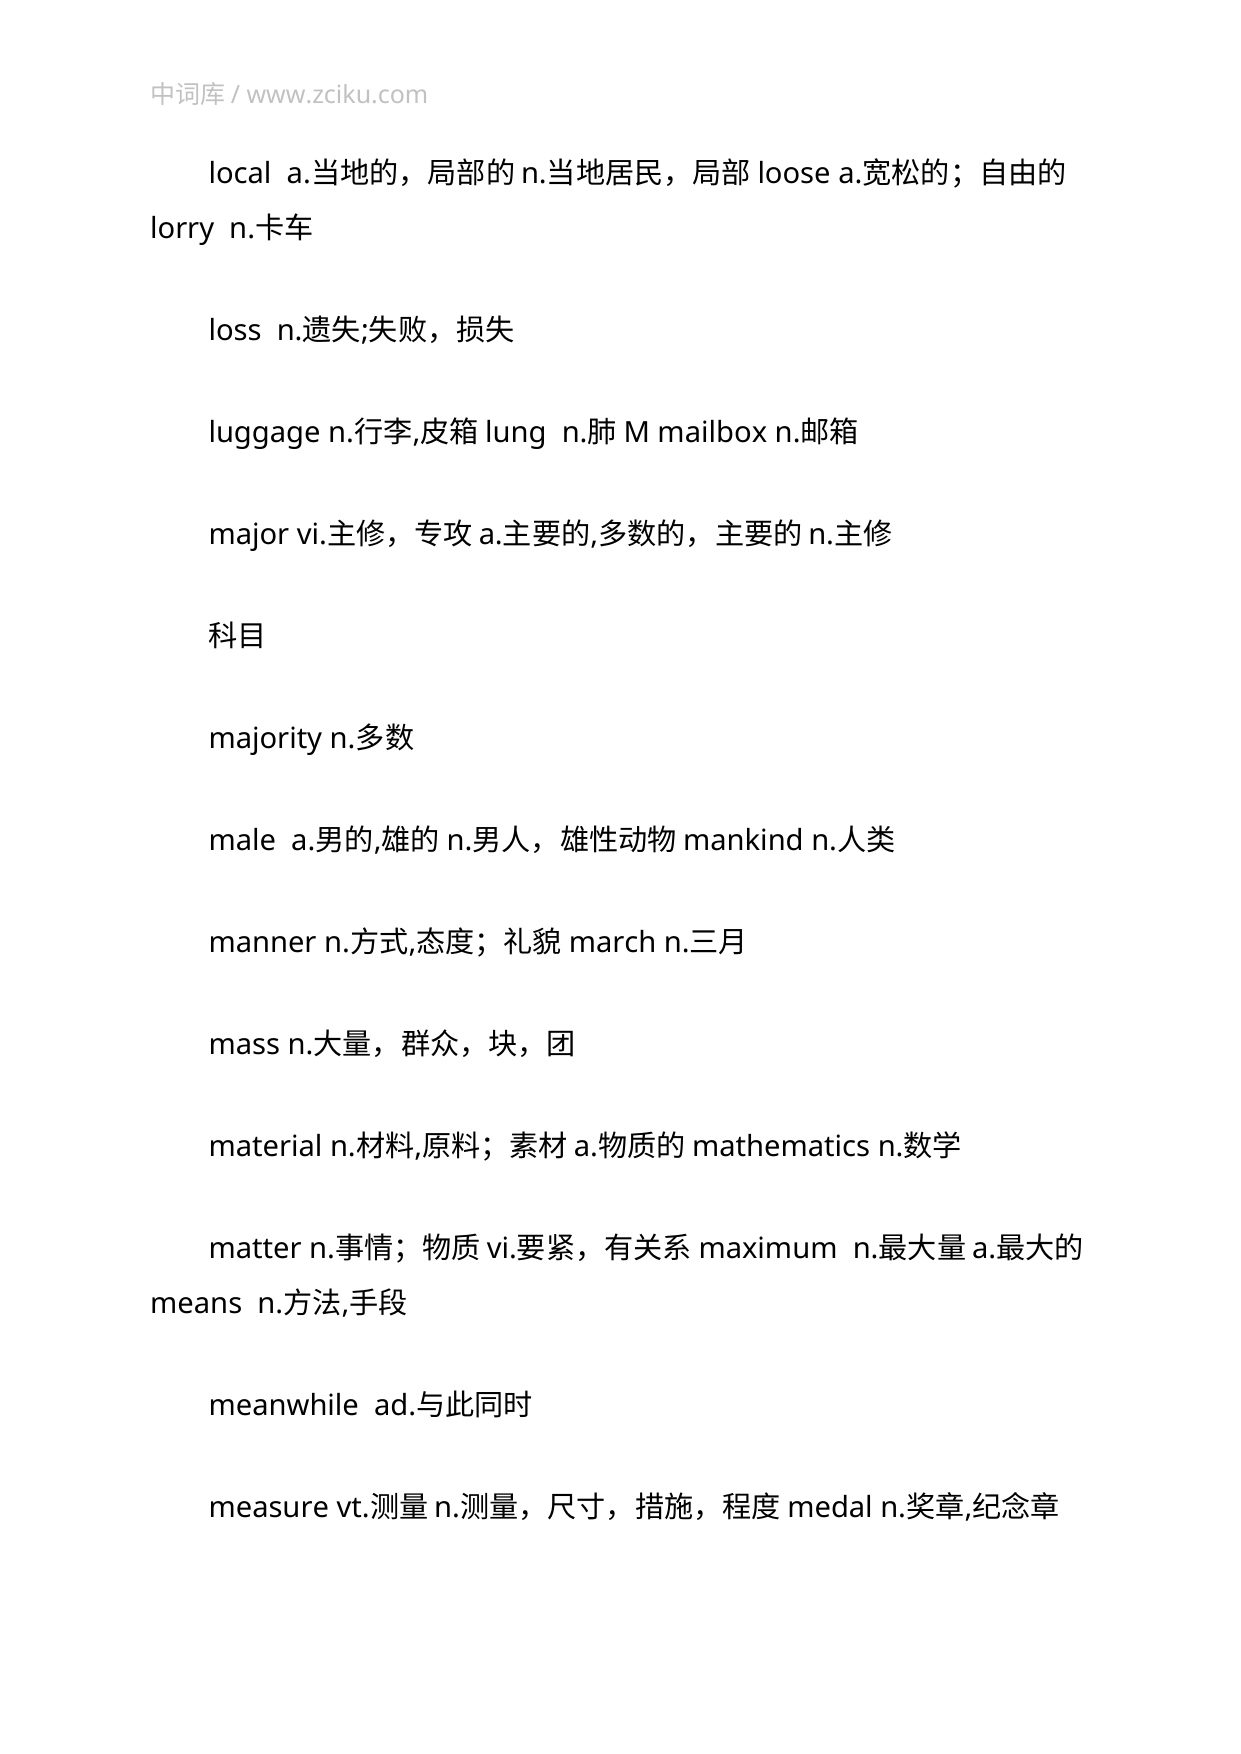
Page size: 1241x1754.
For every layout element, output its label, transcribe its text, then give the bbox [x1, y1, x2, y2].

text measure vt.测量n.测量，尺寸，措施，程度 medal n.奖章,纪念章 [150, 1483, 1090, 1526]
text male a.男的,雄的 n.男人，雄性动物 mankind n.人类 [150, 817, 1090, 859]
text 科目 [150, 613, 1090, 655]
text majority n.多数 [150, 715, 1090, 757]
text major vi.主修，专攻a.主要的,多数的，主要的n.主修 [150, 511, 1090, 553]
text luggage n.行李,皮箱 lung n.肺 M mailbox n.邮箱 [150, 409, 1090, 451]
text meanwhile ad.与此同时 [150, 1382, 1090, 1424]
text mass n.大量，群众，块，团 [150, 1021, 1090, 1063]
text loss n.遗失;失败，损失 [150, 307, 1090, 349]
text manner n.方式,态度；礼貌 march n.三月 [150, 919, 1090, 961]
text material n.材料,原料；素材a.物质的 mathematics n.数学 [150, 1123, 1090, 1165]
text matter n.事情；物质vi.要紧，有关系 maximum n.最大量a.最大的 means n.方法,手段 [150, 1224, 1090, 1322]
text local a.当地的，局部的n.当地居民，局部 loose a.宽松的；自由的 lorry n.卡车 [150, 150, 1090, 247]
